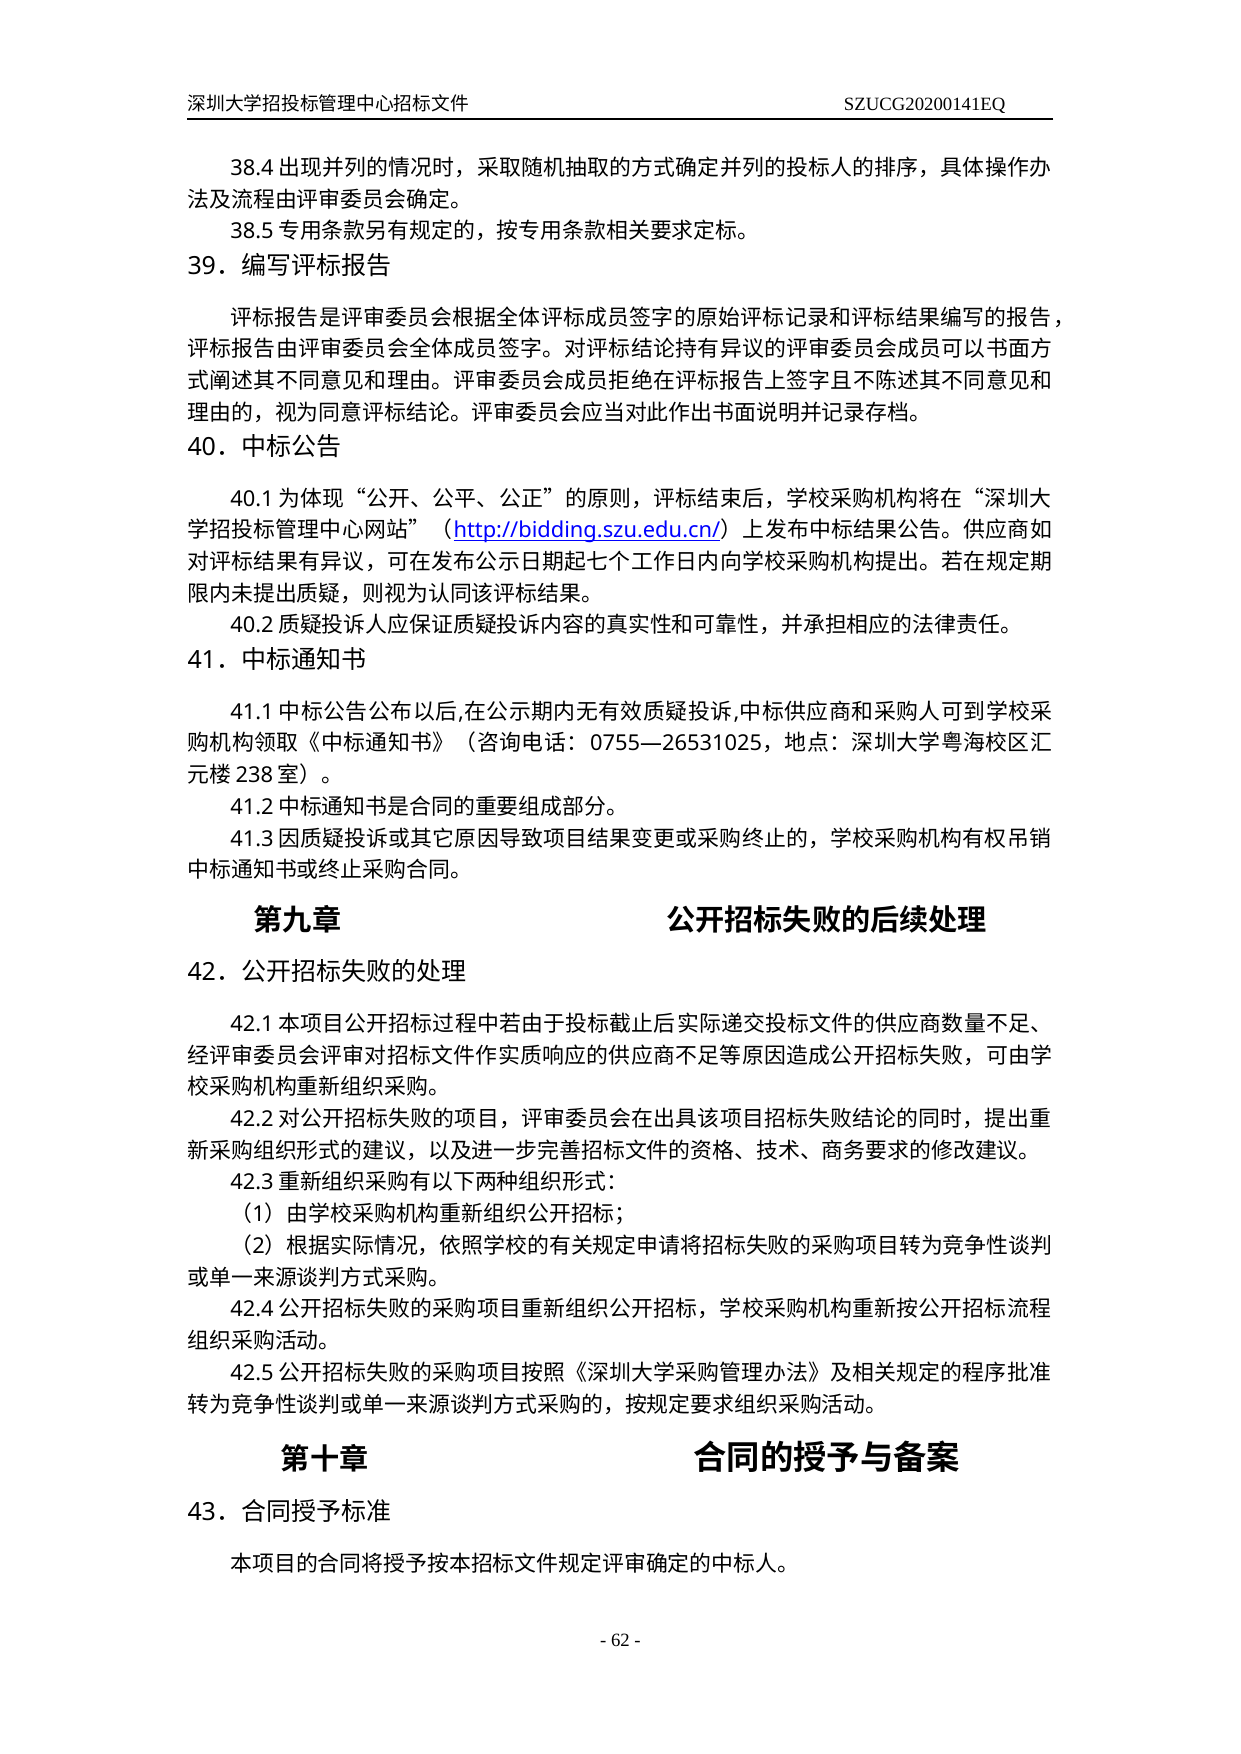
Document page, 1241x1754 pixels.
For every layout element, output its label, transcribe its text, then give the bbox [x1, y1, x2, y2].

text （1）由学校采购机构重新组织公开招标； [187, 1196, 1053, 1228]
text 40.1为体现“公开、公平、公正”的原则，评标结束后，学校采购机构将在“深圳大学招投标管理中心网站”（http://bidding.szu.edu.cn/）上发布中标结果公告。供应商如对评标结果有异议，可在发布公示日期起七个工作日内向学校采购机构提出。若在规定期限内未提出质疑，则视为认同该评标结果。 [187, 481, 1053, 607]
list 合同的授予与备案 [187, 1431, 1053, 1479]
text 41．中标通知书 [187, 639, 1053, 676]
text 42．公开招标失败的处理 [187, 951, 1053, 988]
text 42.1本项目公开招标过程中若由于投标截止后实际递交投标文件的供应商数量不足、经评审委员会评审对招标文件作实质响应的供应商不足等原因造成公开招标失败，可由学校采购机构重新组织采购。 [187, 1006, 1053, 1101]
text 评标报告是评审委员会根据全体评标成员签字的原始评标记录和评标结果编写的报告，评标报告由评审委员会全体成员签字。对评标结论持有异议的评审委员会成员可以书面方式阐述其不同意见和理由。评审委员会成员拒绝在评标报告上签字且不陈述其不同意见和理由的，视为同意评标结论。评审委员会应当对此作出书面说明并记录存档。 [187, 299, 1053, 426]
text （2）根据实际情况，依照学校的有关规定申请将招标失败的采购项目转为竞争性谈判或单一来源谈判方式采购。 [187, 1228, 1053, 1291]
text 38.5专用条款另有规定的，按专用条款相关要求定标。 [187, 213, 1053, 245]
text 39．编写评标报告 [187, 245, 1053, 281]
text 41.3因质疑投诉或其它原因导致项目结果变更或采购终止的，学校采购机构有权吊销中标通知书或终止采购合同。 [187, 821, 1053, 884]
text 40.2质疑投诉人应保证质疑投诉内容的真实性和可靠性，并承担相应的法律责任。 [187, 607, 1053, 639]
text 40．中标公告 [187, 426, 1053, 462]
text 42.3重新组织采购有以下两种组织形式： [187, 1164, 1053, 1196]
list 公开招标失败的后续处理 [187, 897, 1053, 939]
text 41.1中标公告公布以后,在公示期内无有效质疑投诉,中标供应商和采购人可到学校采购机构领取《中标通知书》（咨询电话：0755—26531025，地点：深圳大学粤海校区汇元楼238室）。 [187, 694, 1053, 789]
text 43．合同授予标准 [187, 1491, 1053, 1528]
text 38.4出现并列的情况时，采取随机抽取的方式确定并列的投标人的排序，具体操作办法及流程由评审委员会确定。 [187, 150, 1053, 213]
text 42.4公开招标失败的采购项目重新组织公开招标，学校采购机构重新按公开招标流程组织采购活动。 [187, 1291, 1053, 1355]
text 41.2中标通知书是合同的重要组成部分。 [187, 789, 1053, 821]
text 42.2对公开招标失败的项目，评审委员会在出具该项目招标失败结论的同时，提出重新采购组织形式的建议，以及进一步完善招标文件的资格、技术、商务要求的修改建议。 [187, 1101, 1053, 1164]
text 本项目的合同将授予按本招标文件规定评审确定的中标人。 [187, 1546, 1053, 1577]
text 42.5公开招标失败的采购项目按照《深圳大学采购管理办法》及相关规定的程序批准转为竞争性谈判或单一来源谈判方式采购的，按规定要求组织采购活动。 [187, 1355, 1053, 1418]
